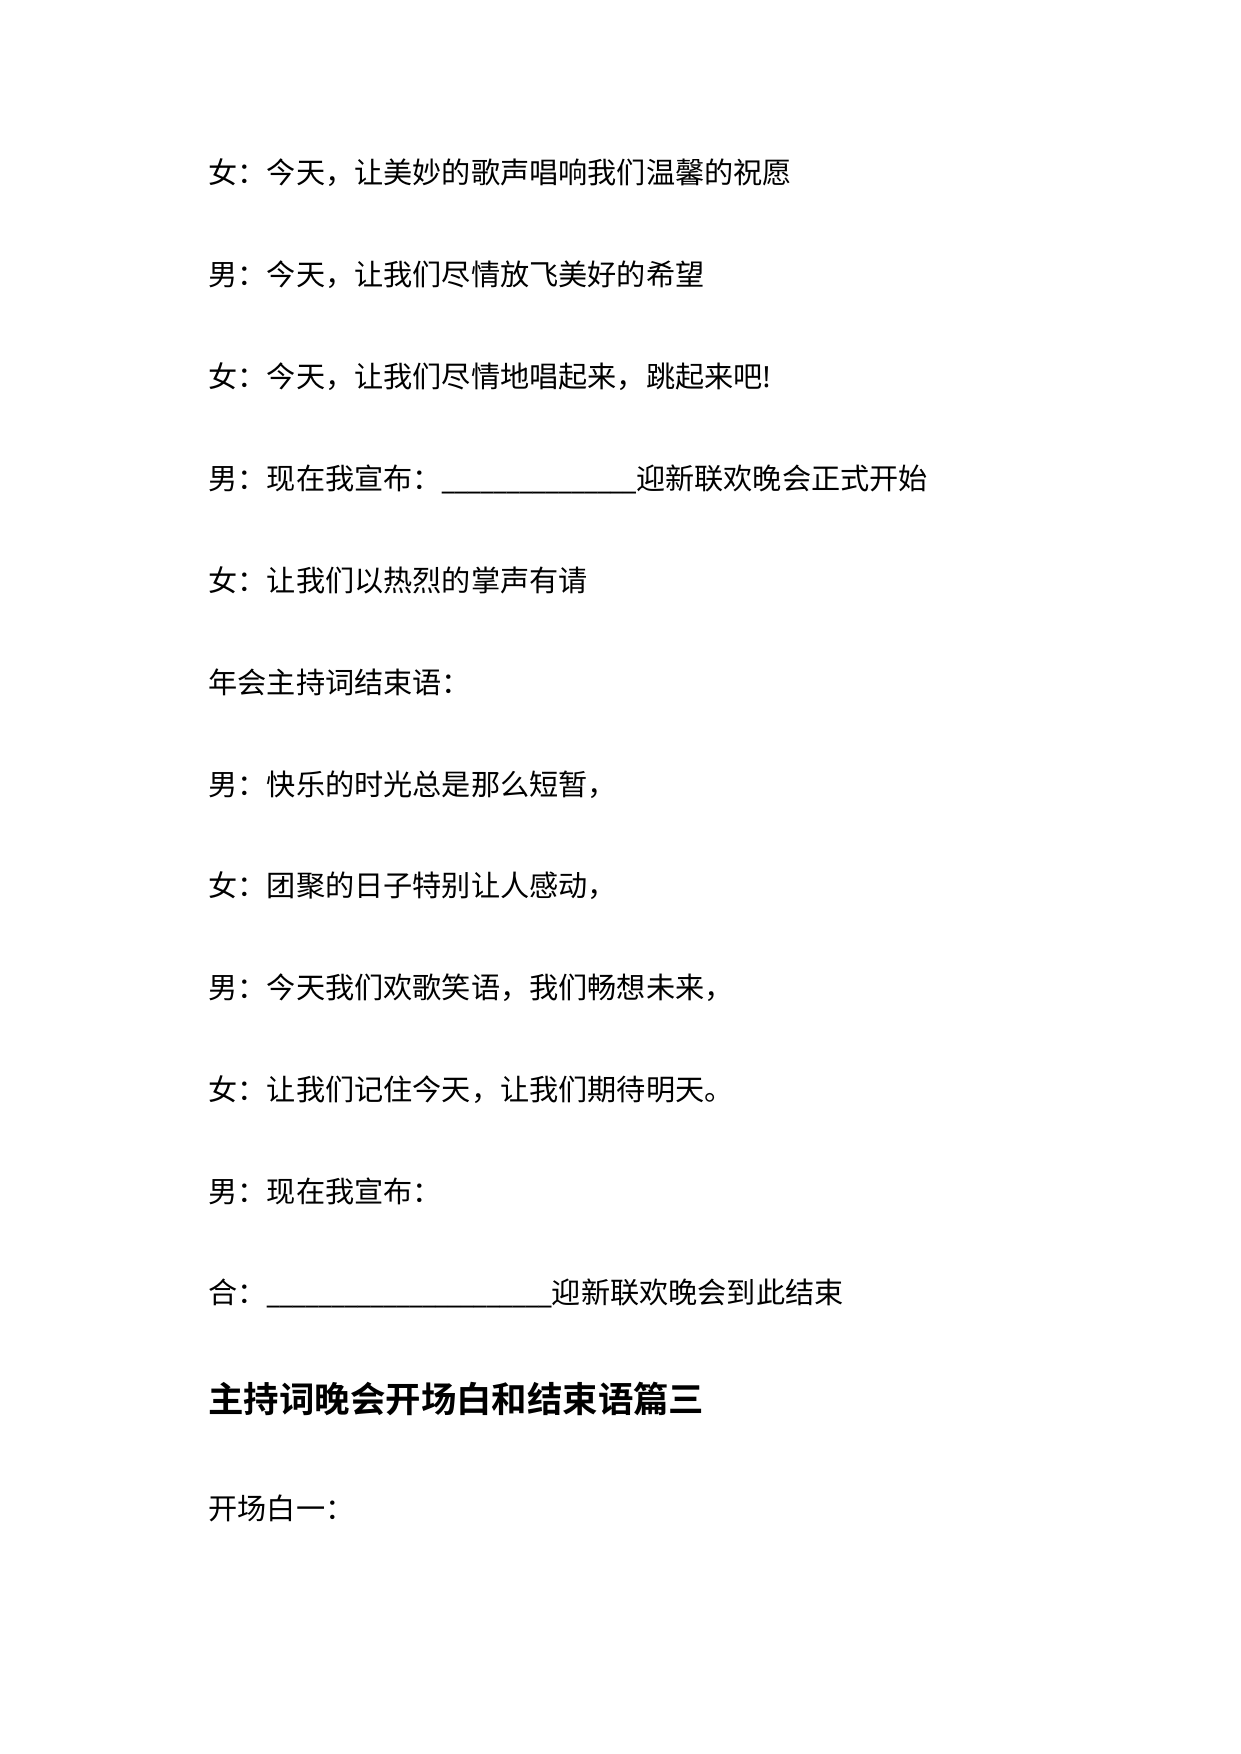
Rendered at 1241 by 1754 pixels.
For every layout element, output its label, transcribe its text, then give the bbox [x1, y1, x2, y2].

text 男：今天，让我们尽情放飞美好的希望 [150, 252, 1090, 294]
text 女：今天，让美妙的歌声唱响我们温馨的祝愿 [150, 150, 1090, 192]
text 女：让我们记住今天，让我们期待明天。 [150, 1066, 1090, 1109]
text 男：今天我们欢歌笑语，我们畅想未来， [150, 964, 1090, 1007]
text 男：快乐的时光总是那么短暂， [150, 761, 1090, 803]
text 合：______________________迎新联欢晚会到此结束 [150, 1270, 1090, 1312]
text 女：让我们以热烈的掌声有请 [150, 557, 1090, 600]
text 男：现在我宣布：_______________迎新联欢晚会正式开始 [150, 456, 1090, 498]
text 年会主持词结束语： [150, 659, 1090, 702]
text 女：团聚的日子特别让人感动， [150, 863, 1090, 905]
text 主持词晚会开场白和结束语篇三 [150, 1372, 1090, 1423]
text 男：现在我宣布： [150, 1168, 1090, 1210]
text 女：今天，让我们尽情地唱起来，跳起来吧! [150, 353, 1090, 396]
text 开场白一： [150, 1485, 1090, 1528]
